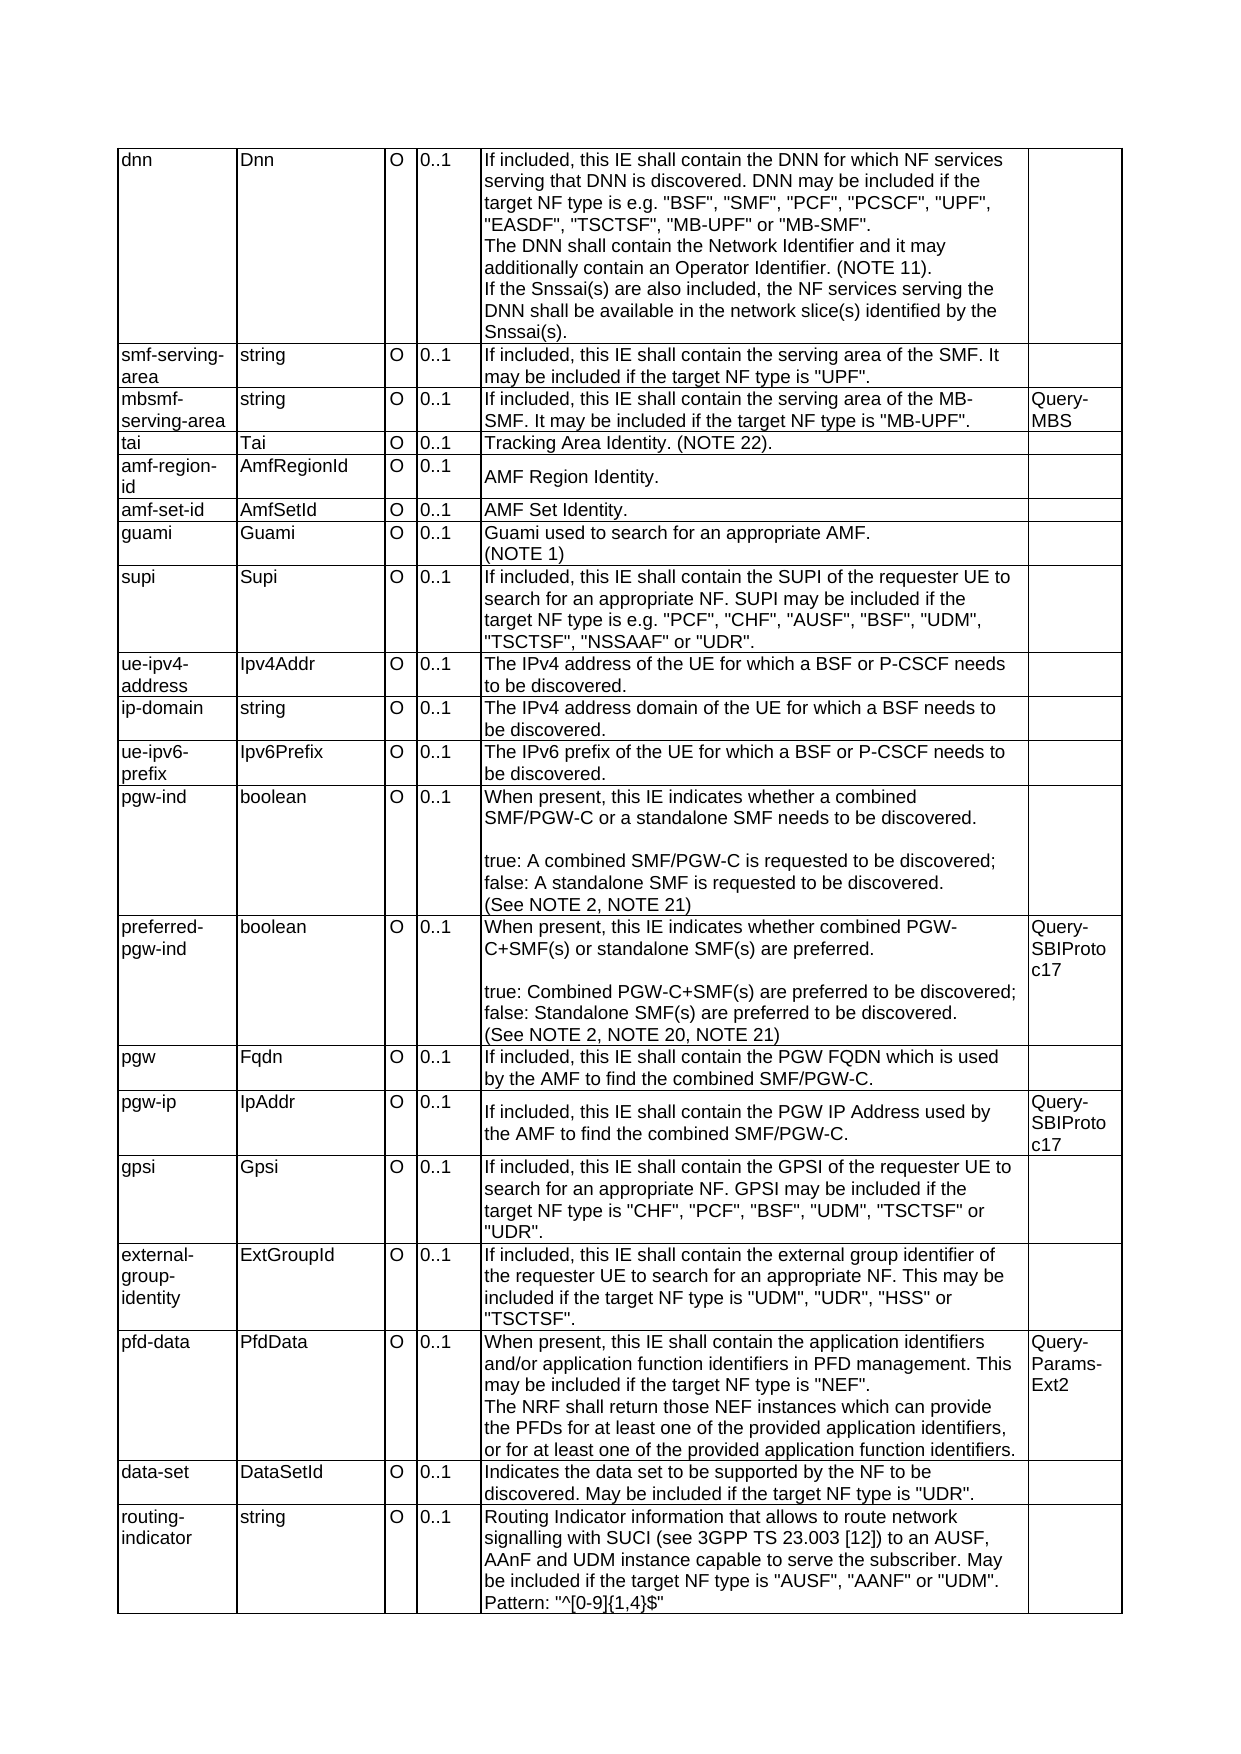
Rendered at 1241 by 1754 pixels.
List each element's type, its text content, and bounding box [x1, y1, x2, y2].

table_cell [1029, 741, 1121, 784]
table_cell [1029, 522, 1121, 565]
table_cell If included, this IE shall contain the DNN for which NF services serving that DNN is discovered. DNN may be included if the target NF type is e.g. "BSF", "SMF", "PCF", "PCSCF", "UPF", "EASDF", "TSCTSF", "MB-UPF" or "MB-SMF". The DNN shall contain the Network Identifier and it may additionally contain an Operator Identifier. (NOTE 11). If the Snssai(s) are also included, the NF services serving the DNN shall be available in the network slice(s) identified by the Snssai(s). [482, 149, 1028, 343]
table_cell [1029, 1505, 1121, 1613]
table_cell O [386, 499, 416, 521]
table_cell O [386, 455, 416, 498]
table_cell tai [119, 432, 236, 454]
table_cell O [386, 432, 416, 454]
table_cell O [386, 149, 416, 343]
table_cell 0..1 [418, 1091, 480, 1155]
table_cell O [386, 1046, 416, 1089]
table_cell DataSetId [238, 1461, 384, 1504]
table_cell O [386, 1505, 416, 1613]
table_cell Query-SBIProtoc17 [1029, 1091, 1121, 1155]
table_cell If included, this IE shall contain the external group identifier of the requester UE to search for an appropriate NF. This may be included if the target NF type is "UDM", "UDR", "HSS" or "TSCTSF". [482, 1244, 1028, 1330]
table_cell string [238, 344, 384, 387]
table_cell gpsi [119, 1156, 236, 1242]
table_cell When present, this IE indicates whether a combined SMF/PGW-C or a standalone SMF needs to be discovered. true: A combined SMF/PGW-C is requested to be discovered; false: A standalone SMF is requested to be discovered. (See NOTE 2, NOTE 21) [482, 786, 1028, 915]
table_cell 0..1 [418, 1244, 480, 1330]
table_cell pgw-ind [119, 786, 236, 915]
table_cell Gpsi [238, 1156, 384, 1242]
table_cell [1029, 786, 1121, 915]
table_cell If included, this IE shall contain the SUPI of the requester UE to search for an appropriate NF. SUPI may be included if the target NF type is e.g. "PCF", "CHF", "AUSF", "BSF", "UDM", "TSCTSF", "NSSAAF" or "UDR". [482, 566, 1028, 652]
table_cell 0..1 [418, 1505, 480, 1613]
table_cell If included, this IE shall contain the PGW IP Address used by the AMF to find the combined SMF/PGW-C. [482, 1091, 1028, 1155]
table_cell string [238, 388, 384, 431]
table_cell 0..1 [418, 432, 480, 454]
table_cell [1029, 432, 1121, 454]
table_cell boolean [238, 786, 384, 915]
table_cell Ipv6Prefix [238, 741, 384, 784]
table_cell O [386, 344, 416, 387]
table_cell O [386, 1331, 416, 1460]
table_cell If included, this IE shall contain the serving area of the SMF. It may be included if the target NF type is "UPF". [482, 344, 1028, 387]
table_cell ue-ipv4-address [119, 653, 236, 696]
table_cell 0..1 [418, 566, 480, 652]
table_cell Tracking Area Identity. (NOTE 22). [482, 432, 1028, 454]
table_cell amf-set-id [119, 499, 236, 521]
table_cell Guami used to search for an appropriate AMF. (NOTE 1) [482, 522, 1028, 565]
table_cell 0..1 [418, 149, 480, 343]
table_cell 0..1 [418, 1461, 480, 1504]
table_cell O [386, 566, 416, 652]
table_cell PfdData [238, 1331, 384, 1460]
table_cell O [386, 1461, 416, 1504]
table_cell [1029, 566, 1121, 652]
table_cell ip-domain [119, 697, 236, 740]
table_cell string [238, 697, 384, 740]
table_cell Query-Params-Ext2 [1029, 1331, 1121, 1460]
table_cell pgw-ip [119, 1091, 236, 1155]
table_cell If included, this IE shall contain the GPSI of the requester UE to search for an appropriate NF. GPSI may be included if the target NF type is "CHF", "PCF", "BSF", "UDM", "TSCTSF" or "UDR". [482, 1156, 1028, 1242]
table_cell AmfRegionId [238, 455, 384, 498]
table_cell If included, this IE shall contain the PGW FQDN which is used by the AMF to find the combined SMF/PGW-C. [482, 1046, 1028, 1089]
table_cell string [238, 1505, 384, 1613]
table_cell boolean [238, 916, 384, 1045]
table_cell [1029, 653, 1121, 696]
table_cell Supi [238, 566, 384, 652]
table_cell 0..1 [418, 786, 480, 915]
table_cell supi [119, 566, 236, 652]
table_cell 0..1 [418, 741, 480, 784]
table_cell [1029, 499, 1121, 521]
table_cell IpAddr [238, 1091, 384, 1155]
table_cell external-group-identity [119, 1244, 236, 1330]
table_cell Indicates the data set to be supported by the NF to be discovered. May be included if the target NF type is "UDR". [482, 1461, 1028, 1504]
table_cell AmfSetId [238, 499, 384, 521]
table_cell [1029, 697, 1121, 740]
table_cell 0..1 [418, 522, 480, 565]
table_cell pfd-data [119, 1331, 236, 1460]
table_cell ExtGroupId [238, 1244, 384, 1330]
table_cell ue-ipv6-prefix [119, 741, 236, 784]
table_cell When present, this IE indicates whether combined PGW-C+SMF(s) or standalone SMF(s) are preferred. true: Combined PGW-C+SMF(s) are preferred to be discovered; false: Standalone SMF(s) are preferred to be discovered. (See NOTE 2, NOTE 20, NOTE 21) [482, 916, 1028, 1045]
table_cell [1029, 344, 1121, 387]
table_cell The IPv4 address of the UE for which a BSF or P-CSCF needs to be discovered. [482, 653, 1028, 696]
table_cell [1029, 149, 1121, 343]
table_cell AMF Region Identity. [482, 455, 1028, 498]
table_cell AMF Set Identity. [482, 499, 1028, 521]
table_cell [1029, 1046, 1121, 1089]
table_cell 0..1 [418, 455, 480, 498]
table_cell O [386, 388, 416, 431]
table_cell O [386, 1156, 416, 1242]
table_cell [1029, 1244, 1121, 1330]
table_cell Routing Indicator information that allows to route network signalling with SUCI (see 3GPP TS 23.003 [12]) to an AUSF, AAnF and UDM instance capable to serve the subscriber. May be included if the target NF type is "AUSF", "AANF" or "UDM". Pattern: "^[0-9]{1,4}$" [482, 1505, 1028, 1613]
table_cell 0..1 [418, 344, 480, 387]
table_cell 0..1 [418, 653, 480, 696]
table_cell mbsmf-serving-area [119, 388, 236, 431]
table_cell Tai [238, 432, 384, 454]
table_cell Guami [238, 522, 384, 565]
table_cell dnn [119, 149, 236, 343]
table_cell Query-SBIProtoc17 [1029, 916, 1121, 1045]
table_cell smf-serving-area [119, 344, 236, 387]
table_cell [1029, 1156, 1121, 1242]
table_cell O [386, 1244, 416, 1330]
table_cell guami [119, 522, 236, 565]
table_cell O [386, 653, 416, 696]
table_cell The IPv6 prefix of the UE for which a BSF or P-CSCF needs to be discovered. [482, 741, 1028, 784]
table_cell Fqdn [238, 1046, 384, 1089]
table_cell [1029, 455, 1121, 498]
table_cell O [386, 1091, 416, 1155]
table_cell The IPv4 address domain of the UE for which a BSF needs to be discovered. [482, 697, 1028, 740]
table_cell amf-region-id [119, 455, 236, 498]
table_cell When present, this IE shall contain the application identifiers and/or application function identifiers in PFD management. This may be included if the target NF type is "NEF". The NRF shall return those NEF instances which can provide the PFDs for at least one of the provided application identifiers, or for at least one of the provided application function identifiers. [482, 1331, 1028, 1460]
table_cell Ipv4Addr [238, 653, 384, 696]
table_cell O [386, 697, 416, 740]
table_cell 0..1 [418, 1046, 480, 1089]
table_cell Query-MBS [1029, 388, 1121, 431]
table_cell O [386, 522, 416, 565]
table_cell data-set [119, 1461, 236, 1504]
table_cell 0..1 [418, 1156, 480, 1242]
table_cell O [386, 916, 416, 1045]
table_cell routing-indicator [119, 1505, 236, 1613]
table_cell 0..1 [418, 697, 480, 740]
table_cell O [386, 786, 416, 915]
table_cell 0..1 [418, 916, 480, 1045]
table_cell pgw [119, 1046, 236, 1089]
table_cell If included, this IE shall contain the serving area of the MB-SMF. It may be included if the target NF type is "MB-UPF". [482, 388, 1028, 431]
table_cell preferred-pgw-ind [119, 916, 236, 1045]
table_cell 0..1 [418, 1331, 480, 1460]
table_cell 0..1 [418, 388, 480, 431]
table_cell Dnn [238, 149, 384, 343]
table_cell [1029, 1461, 1121, 1504]
table_cell 0..1 [418, 499, 480, 521]
table_cell O [386, 741, 416, 784]
